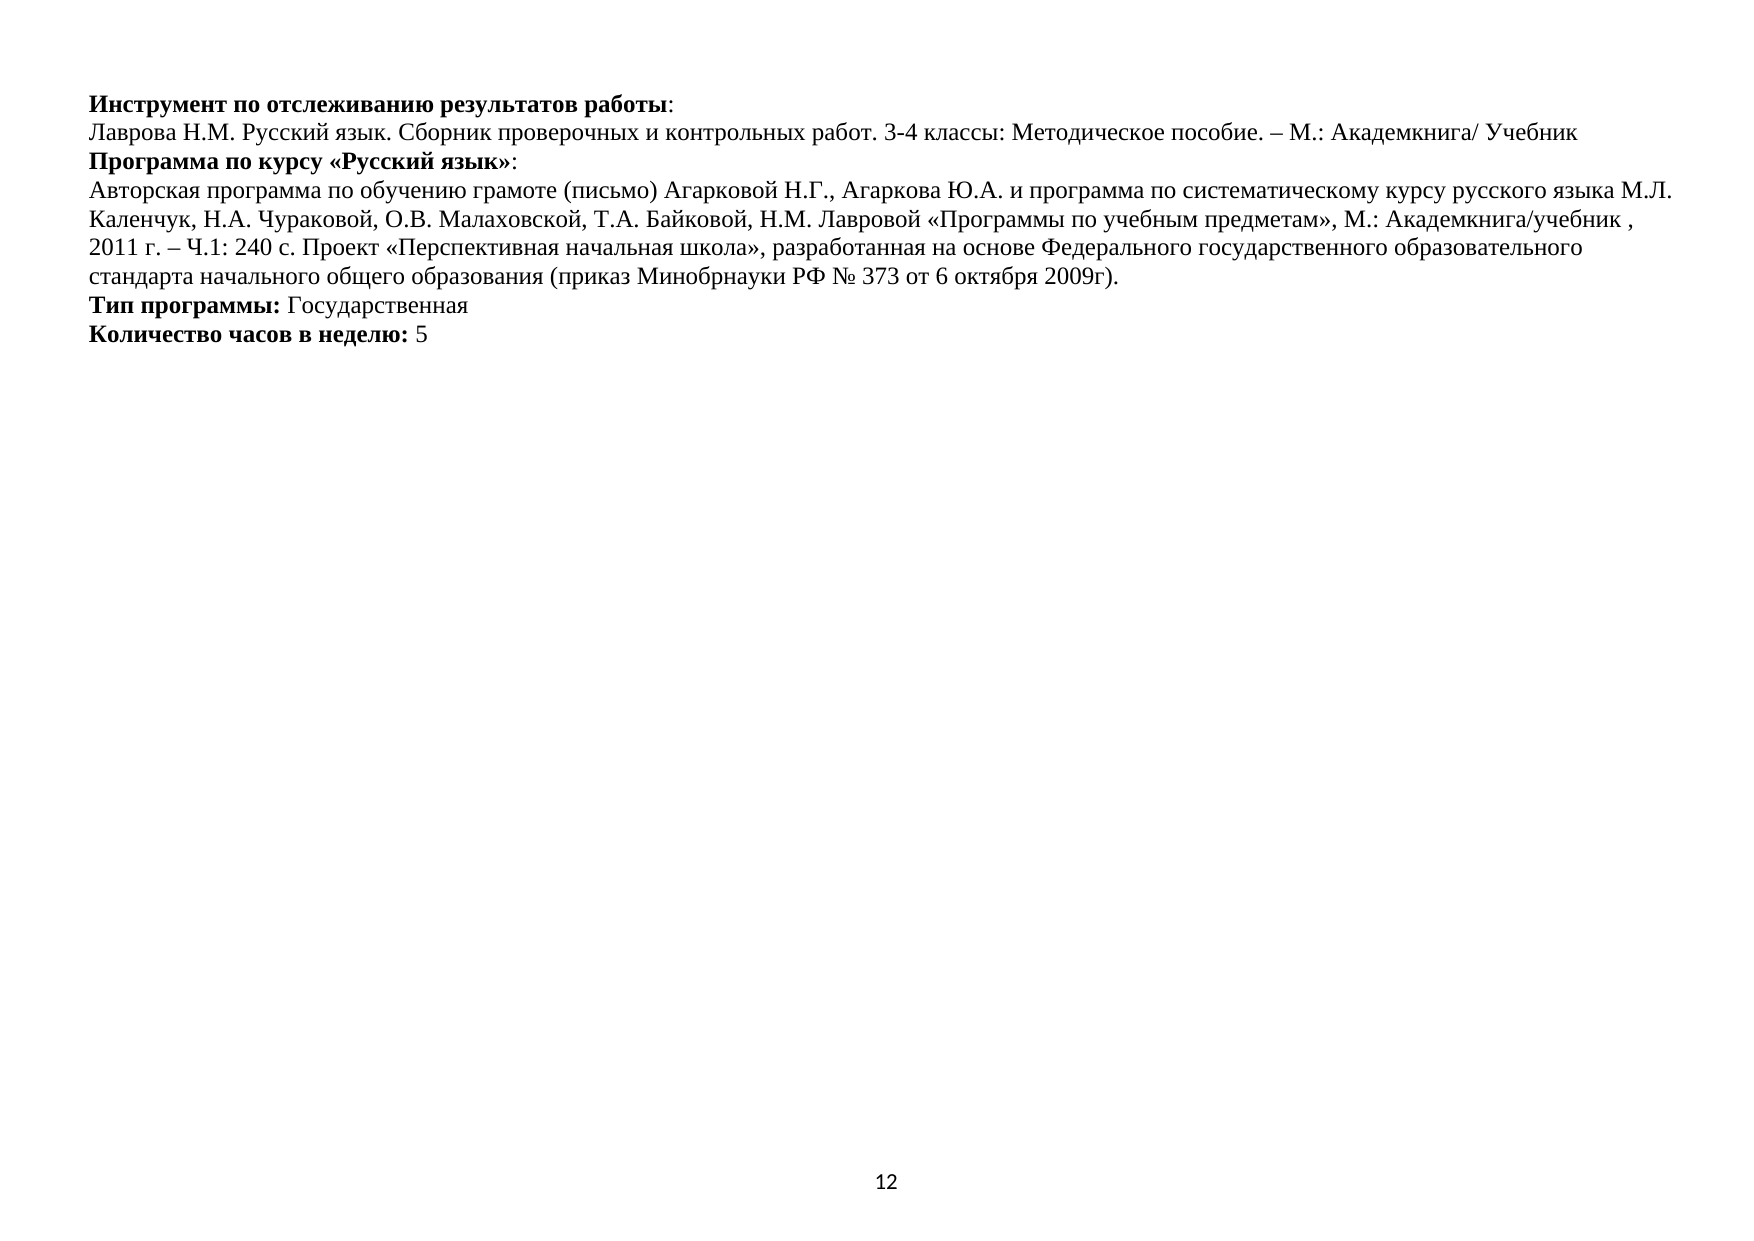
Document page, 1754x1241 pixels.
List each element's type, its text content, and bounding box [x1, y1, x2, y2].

text Тип программы: Государственная [89, 290, 1683, 319]
text Авторская программа по обучению грамоте (письмо) Агарковой Н.Г., Агаркова Ю.А. и программа по систематическому курсу русского языка М.Л. Каленчук, Н.А. Чураковой, О.В. Малаховской, Т.А. Байковой, Н.М. Лавровой «Программы по учебным предметам», М.: Академкнига/учебник , 2011 г. – Ч.1: 240 с. Проект «Перспективная начальная школа», разработанная на основе Федерального государственного образовательного стандарта начального общего образования (приказ Минобрнауки РФ № 373 от 6 октября 2009г). [89, 175, 1683, 290]
text Инструмент по отслеживанию результатов работы: [89, 89, 1683, 117]
text Программа по курсу «Русский язык»: [89, 146, 1683, 175]
text Количество часов в неделю: 5 [89, 319, 1683, 347]
text Лаврова Н.М. Русский язык. Сборник проверочных и контрольных работ. 3-4 классы: Методическое пособие. – М.: Академкнига/ Учебник [89, 117, 1683, 146]
